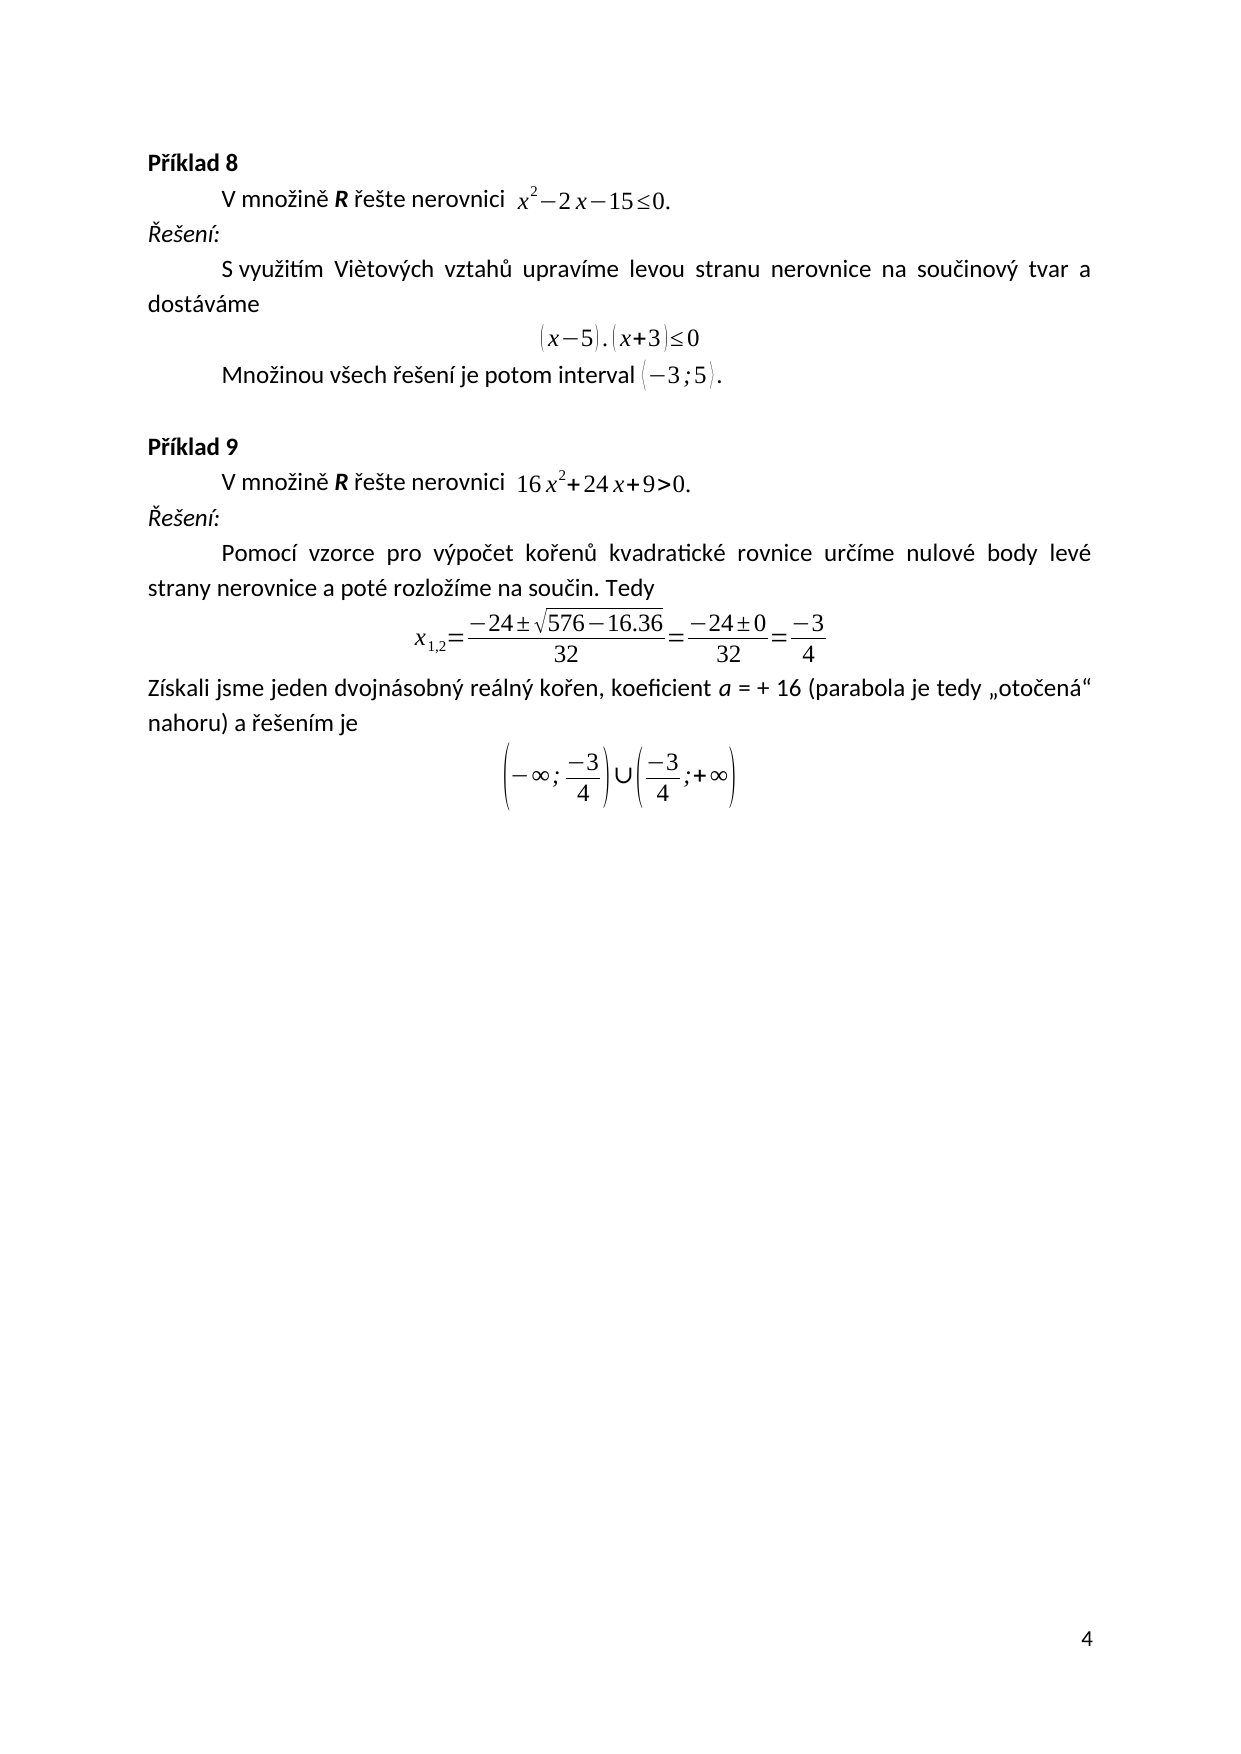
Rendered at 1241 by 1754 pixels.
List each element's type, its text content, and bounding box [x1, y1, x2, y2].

list Řešení: [148, 218, 1093, 249]
list Řešení: [148, 502, 1093, 532]
list Získali jsme jeden dvojnásobný reálný kořen, koeficient a = + 16 (parabola je tedy „otočená“ nahoru) a řešením je [148, 672, 1093, 737]
list V množině R řešte nerovnici [148, 466, 1093, 497]
list Množinou všech řešení je potom interval . [148, 358, 1093, 392]
list Pomocí vzorce pro výpočet kořenů kvadratické rovnice určíme nulové body levé strany nerovnice a poté rozložíme na součin. Tedy [148, 537, 1093, 602]
list S využitím Viètových vztahů upravíme levou stranu nerovnice na součinový tvar a dostáváme [148, 253, 1093, 319]
list V množině R řešte nerovnici [148, 183, 1093, 214]
list Příklad 8 [148, 148, 1093, 178]
list Příklad 9 [148, 431, 1093, 462]
